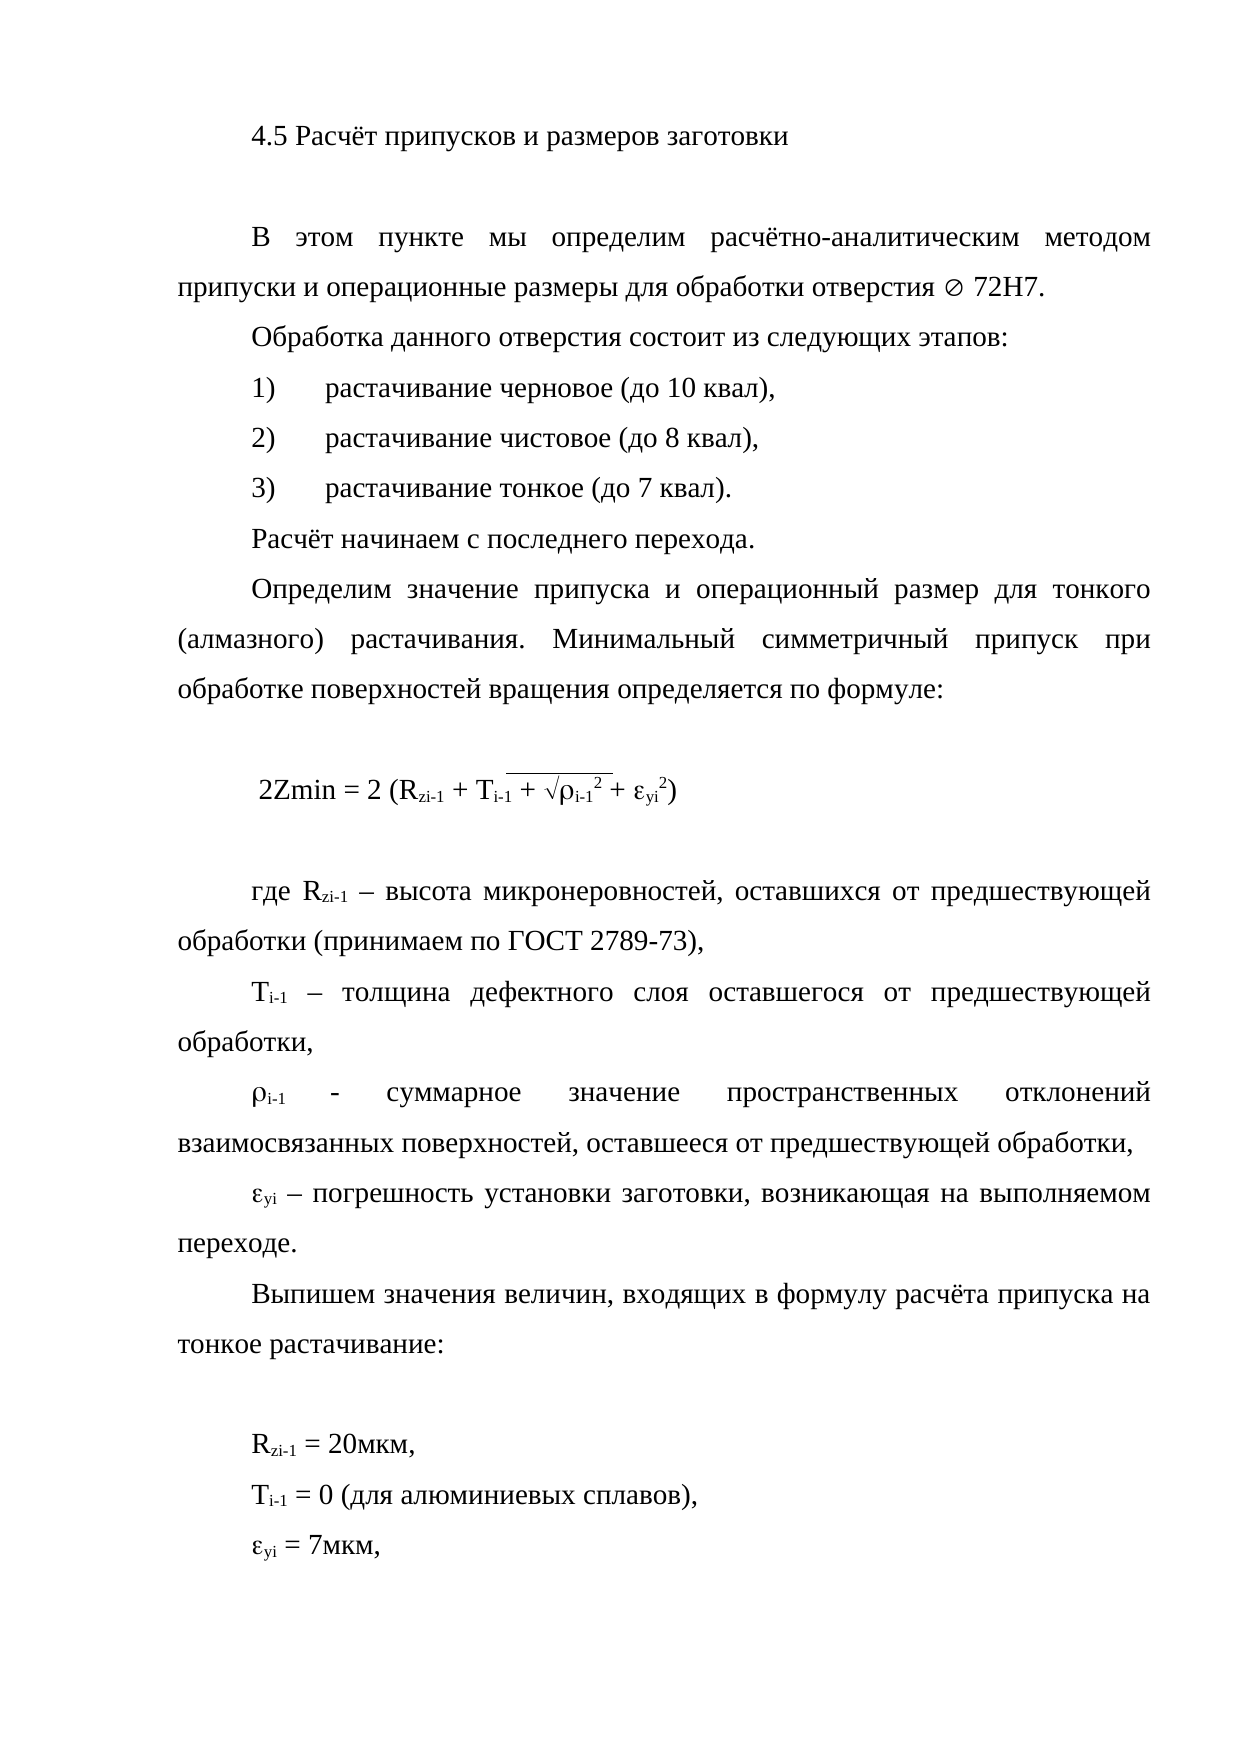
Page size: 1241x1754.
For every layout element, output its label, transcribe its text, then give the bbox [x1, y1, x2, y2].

list растачивание тонкое (до 7 квал). [177, 470, 1152, 504]
text 2Zmin = 2 (Rzi-1 + Ti-1 + i-12 + yi2) [177, 772, 1152, 806]
text Определим значение припуска и операционный размер для тонкого (алмазного) растачивания. Минимальный симметричный припуск при обработке поверхностей вращения определяется по формуле: [177, 571, 1152, 705]
text Ti-1 = 0 (для алюминиевых сплавов), [177, 1477, 1152, 1511]
text Обработка данного отверстия состоит из следующих этапов: [177, 319, 1152, 353]
text i-1 - суммарное значение пространственных отклонений взаимосвязанных поверхностей, оставшееся от предшествующей обработки, [177, 1074, 1152, 1158]
text Ti-1 – толщина дефектного слоя оставшегося от предшествующей обработки, [177, 974, 1152, 1057]
text yi = 7мкм, [177, 1527, 1152, 1561]
text В этом пункте мы определим расчётно-аналитическим методом припуски и операционные размеры для обработки отверстия 72Н7. [177, 219, 1152, 303]
text Расчёт начинаем с последнего перехода. [177, 521, 1152, 554]
list растачивание черновое (до 10 квал), [177, 370, 1152, 403]
text 4.5 Расчёт припусков и размеров заготовки [177, 118, 1152, 152]
list растачивание чистовое (до 8 квал), [177, 420, 1152, 454]
text Выпишем значения величин, входящих в формулу расчёта припуска на тонкое растачивание: [177, 1276, 1152, 1359]
text yi – погрешность установки заготовки, возникающая на выполняемом переходе. [177, 1175, 1152, 1259]
text Rzi-1 = 20мкм, [177, 1427, 1152, 1460]
text где Rzi-1 – высота микронеровностей, оставшихся от предшествующей обработки (принимаем по ГОСТ 2789-73), [177, 873, 1152, 957]
